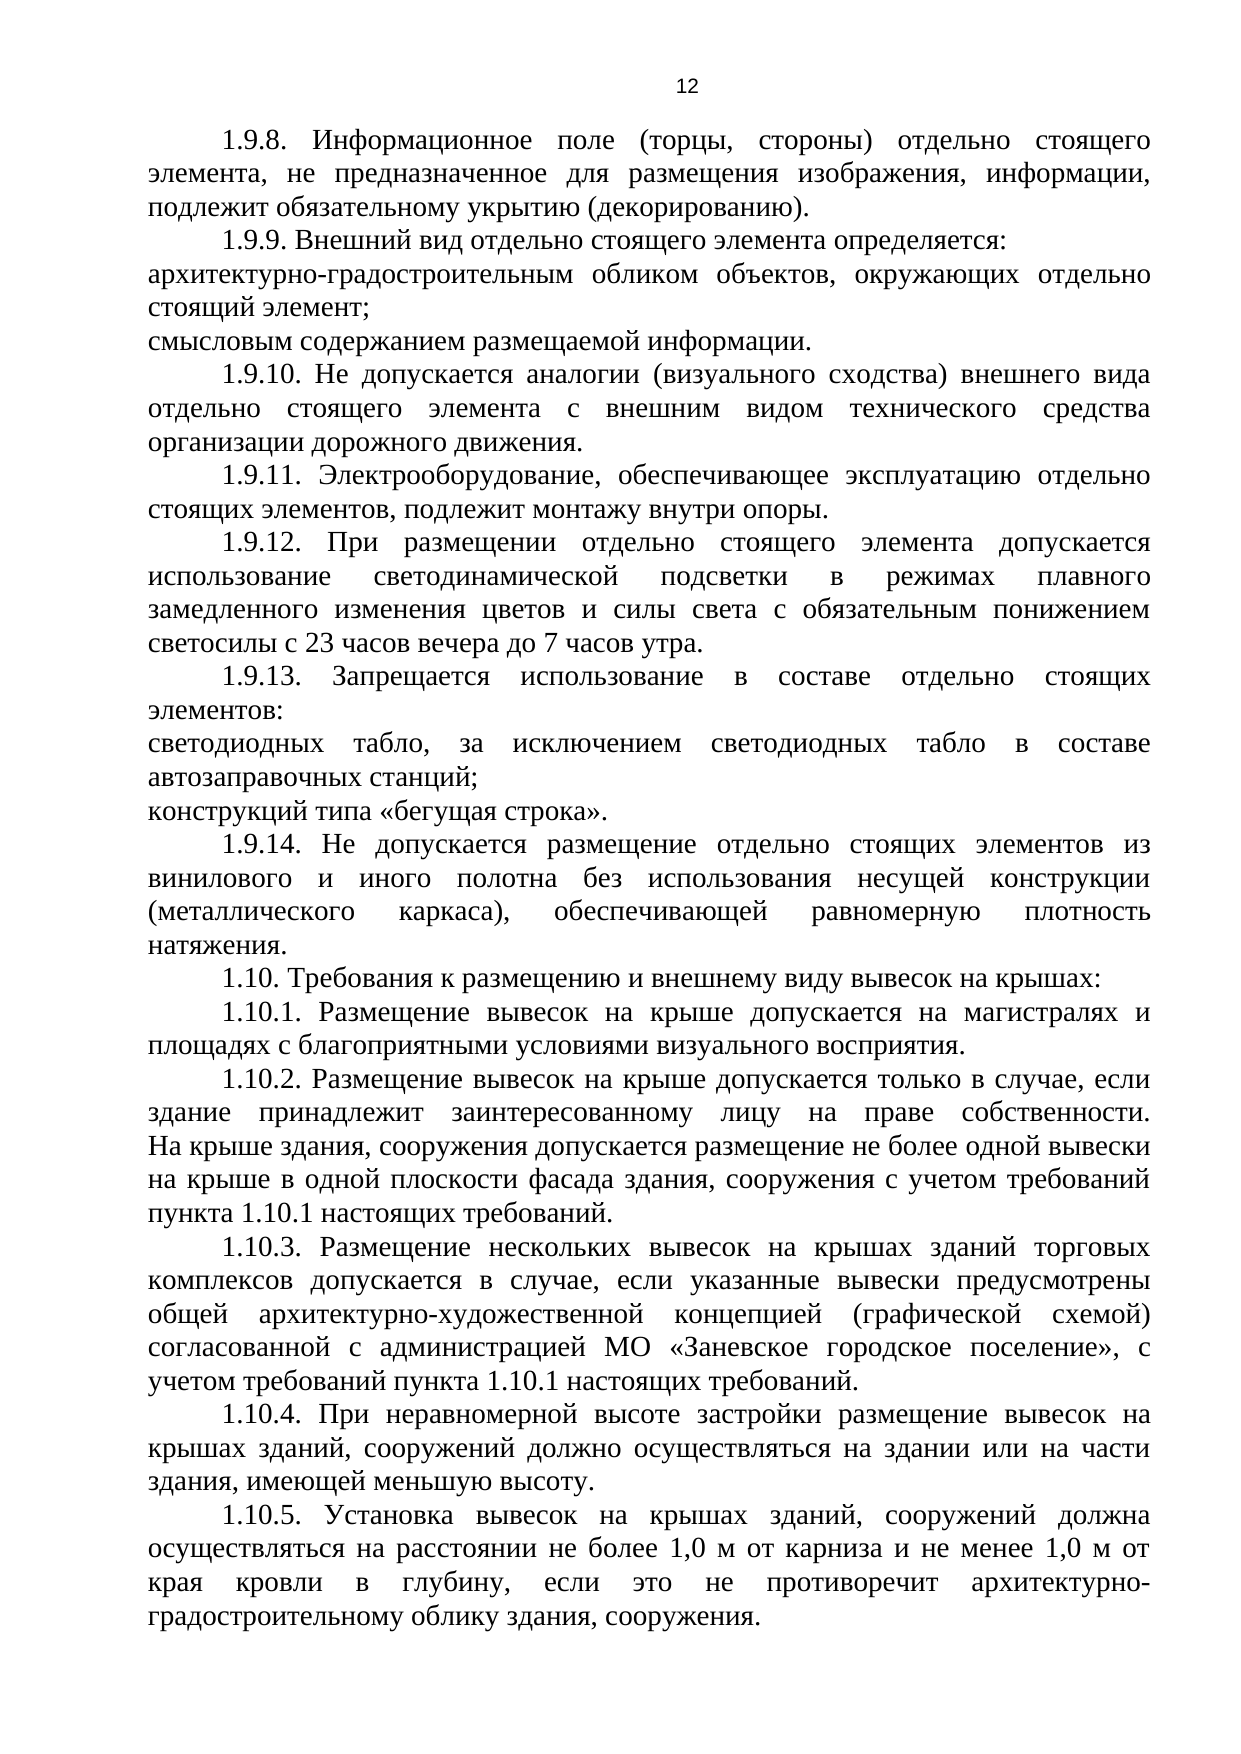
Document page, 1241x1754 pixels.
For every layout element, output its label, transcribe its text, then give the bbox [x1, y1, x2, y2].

text 1.10.5. Установка вывесок на крышах зданий, сооружений должна осуществляться на расстоянии не более 1,0 м от карниза и не менее 1,0 м от края кровли в глубину, если это не противоречит архитектурно-градостроительному облику здания, сооружения. [148, 1497, 1152, 1631]
text светодиодных табло, за исключением светодиодных табло в составе автозаправочных станций; [148, 726, 1152, 793]
text 1.9.9. Внешний вид отдельно стоящего элемента определяется: [148, 222, 1152, 256]
text конструкций типа «бегущая строка». [148, 793, 1152, 826]
text смысловым содержанием размещаемой информации. [148, 323, 1152, 357]
text 1.10. Требования к размещению и внешнему виду вывесок на крышах: [148, 960, 1152, 994]
text архитектурно-градостроительным обликом объектов, окружающих отдельно стоящий элемент; [148, 256, 1152, 323]
text 1.9.11. Электрооборудование, обеспечивающее эксплуатацию отдельно стоящих элементов, подлежит монтажу внутри опоры. [148, 457, 1152, 524]
text 1.9.14. Не допускается размещение отдельно стоящих элементов из винилового и иного полотна без использования несущей конструкции (металлического каркаса), обеспечивающей равномерную плотность натяжения. [148, 826, 1152, 960]
text 1.9.10. Не допускается аналогии (визуального сходства) внешнего вида отдельно стоящего элемента с внешним видом технического средства организации дорожного движения. [148, 357, 1152, 457]
text 1.9.12. При размещении отдельно стоящего элемента допускается использование светодинамической подсветки в режимах плавного замедленного изменения цветов и силы света с обязательным понижением светосилы с 23 часов вечера до 7 часов утра. [148, 524, 1152, 658]
text 1.10.2. Размещение вывесок на крыше допускается только в случае, если здание принадлежит заинтересованному лицу на праве собственности. На крыше здания, сооружения допускается размещение не более одной вывески на крыше в одной плоскости фасада здания, сооружения с учетом требований пункта 1.10.1 настоящих требований. [148, 1061, 1152, 1229]
text 1.10.4. При неравномерной высоте застройки размещение вывесок на крышах зданий, сооружений должно осуществляться на здании или на части здания, имеющей меньшую высоту. [148, 1396, 1152, 1497]
text 1.9.8. Информационное поле (торцы, стороны) отдельно стоящего элемента, не предназначенное для размещения изображения, информации, подлежит обязательному укрытию (декорированию). [148, 122, 1152, 222]
text 1.9.13. Запрещается использование в составе отдельно стоящих элементов: [148, 658, 1152, 726]
text 1.10.3. Размещение нескольких вывесок на крышах зданий торговых комплексов допускается в случае, если указанные вывески предусмотрены общей архитектурно-художественной концепцией (графической схемой) согласованной с администрацией МО «Заневское городское поселение», с учетом требований пункта 1.10.1 настоящих требований. [148, 1229, 1152, 1396]
text 1.10.1. Размещение вывесок на крыше допускается на магистралях и площадях с благоприятными условиями визуального восприятия. [148, 994, 1152, 1061]
